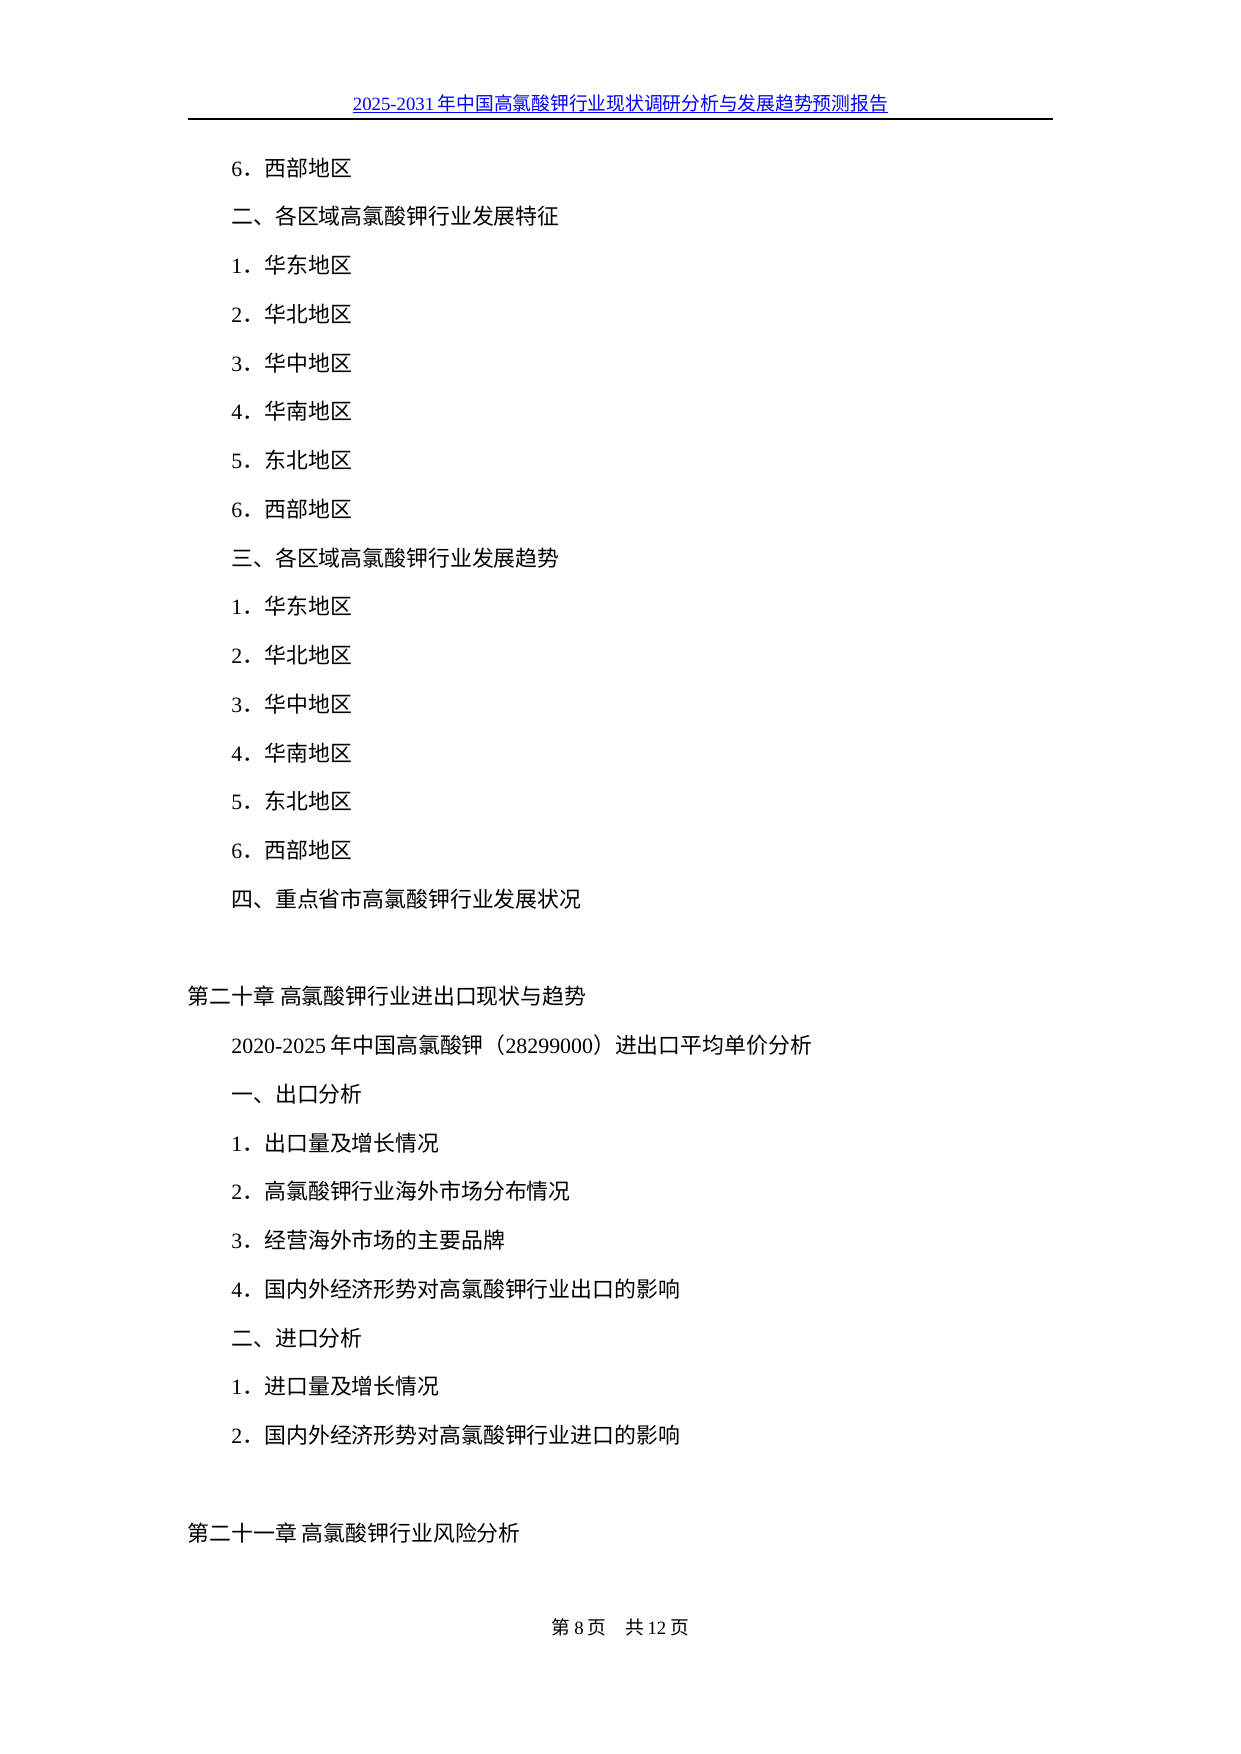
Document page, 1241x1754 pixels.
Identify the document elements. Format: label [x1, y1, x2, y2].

text [187, 150, 1053, 1548]
